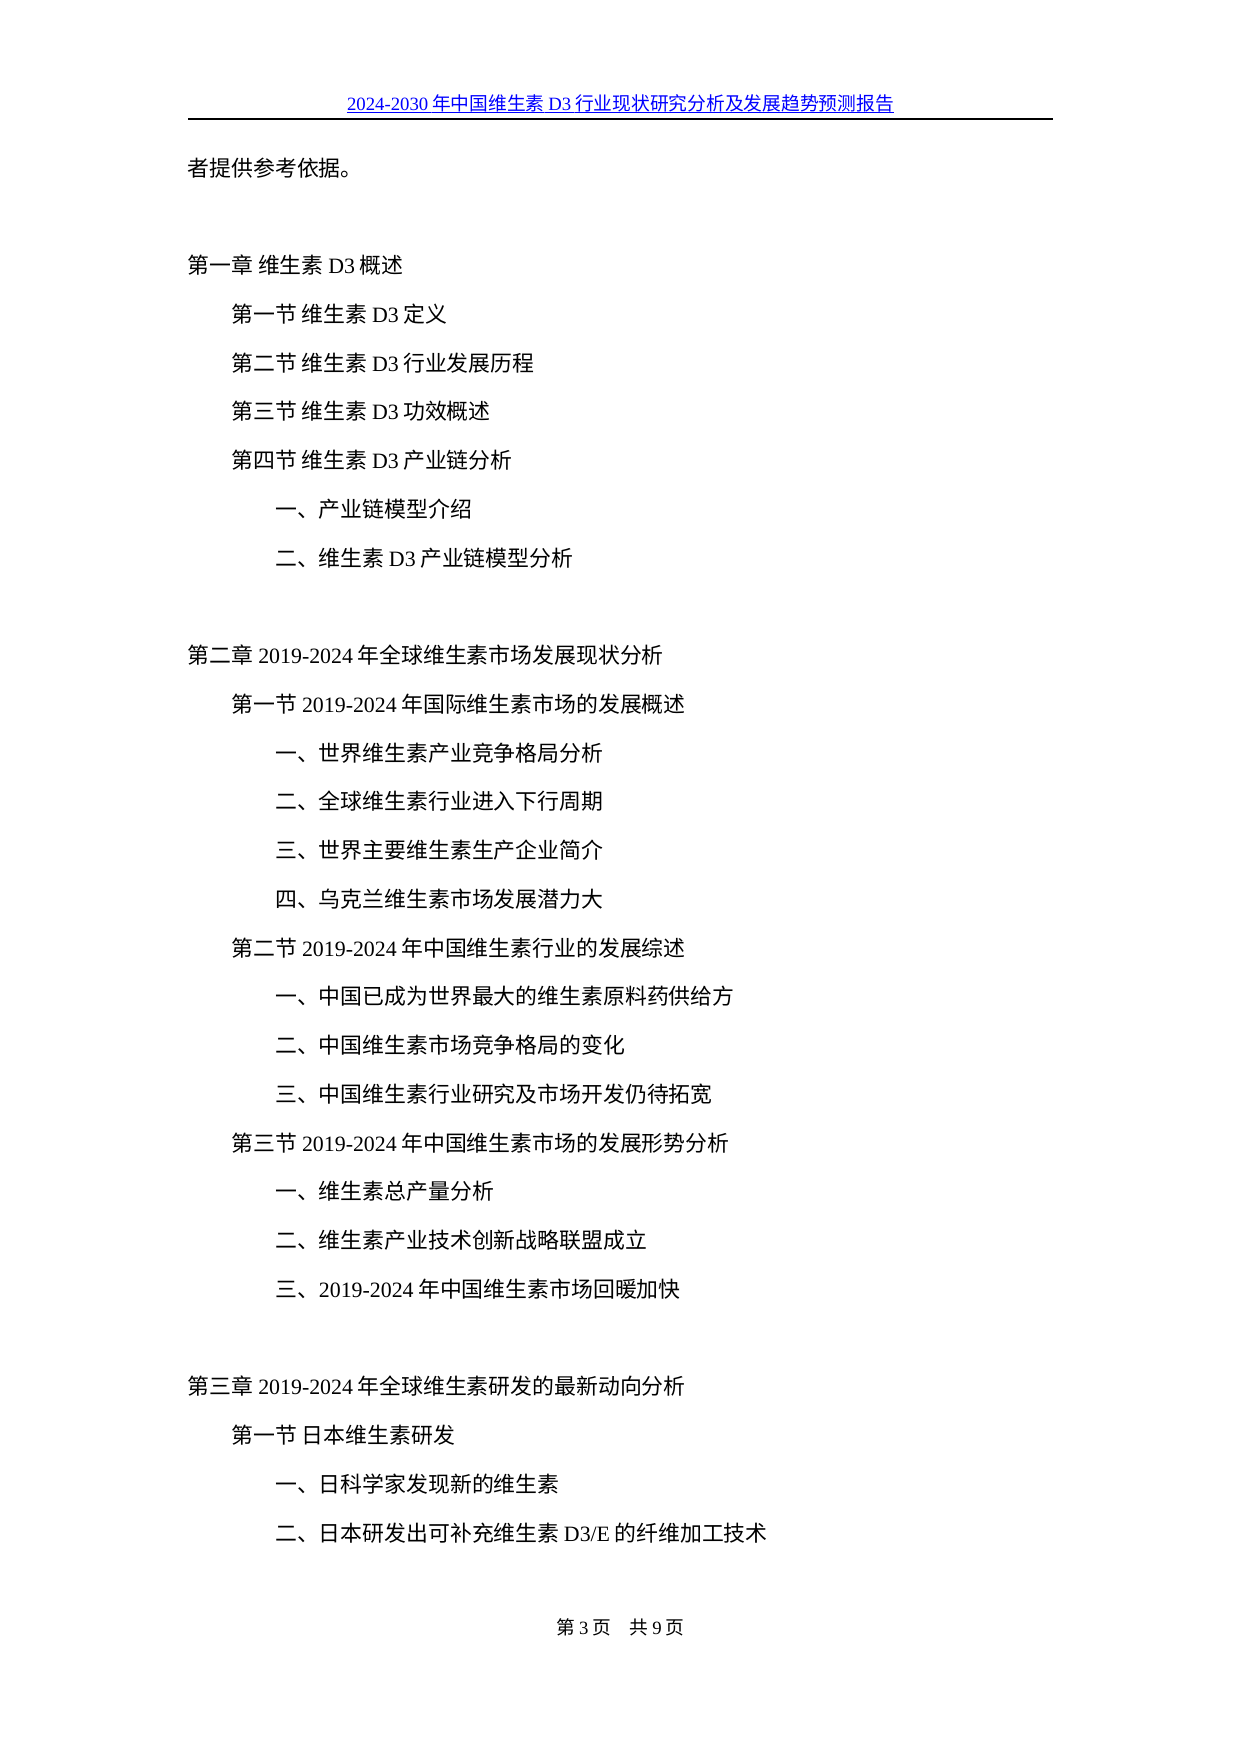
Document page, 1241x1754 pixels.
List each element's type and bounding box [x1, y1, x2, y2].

text [187, 150, 1053, 1548]
